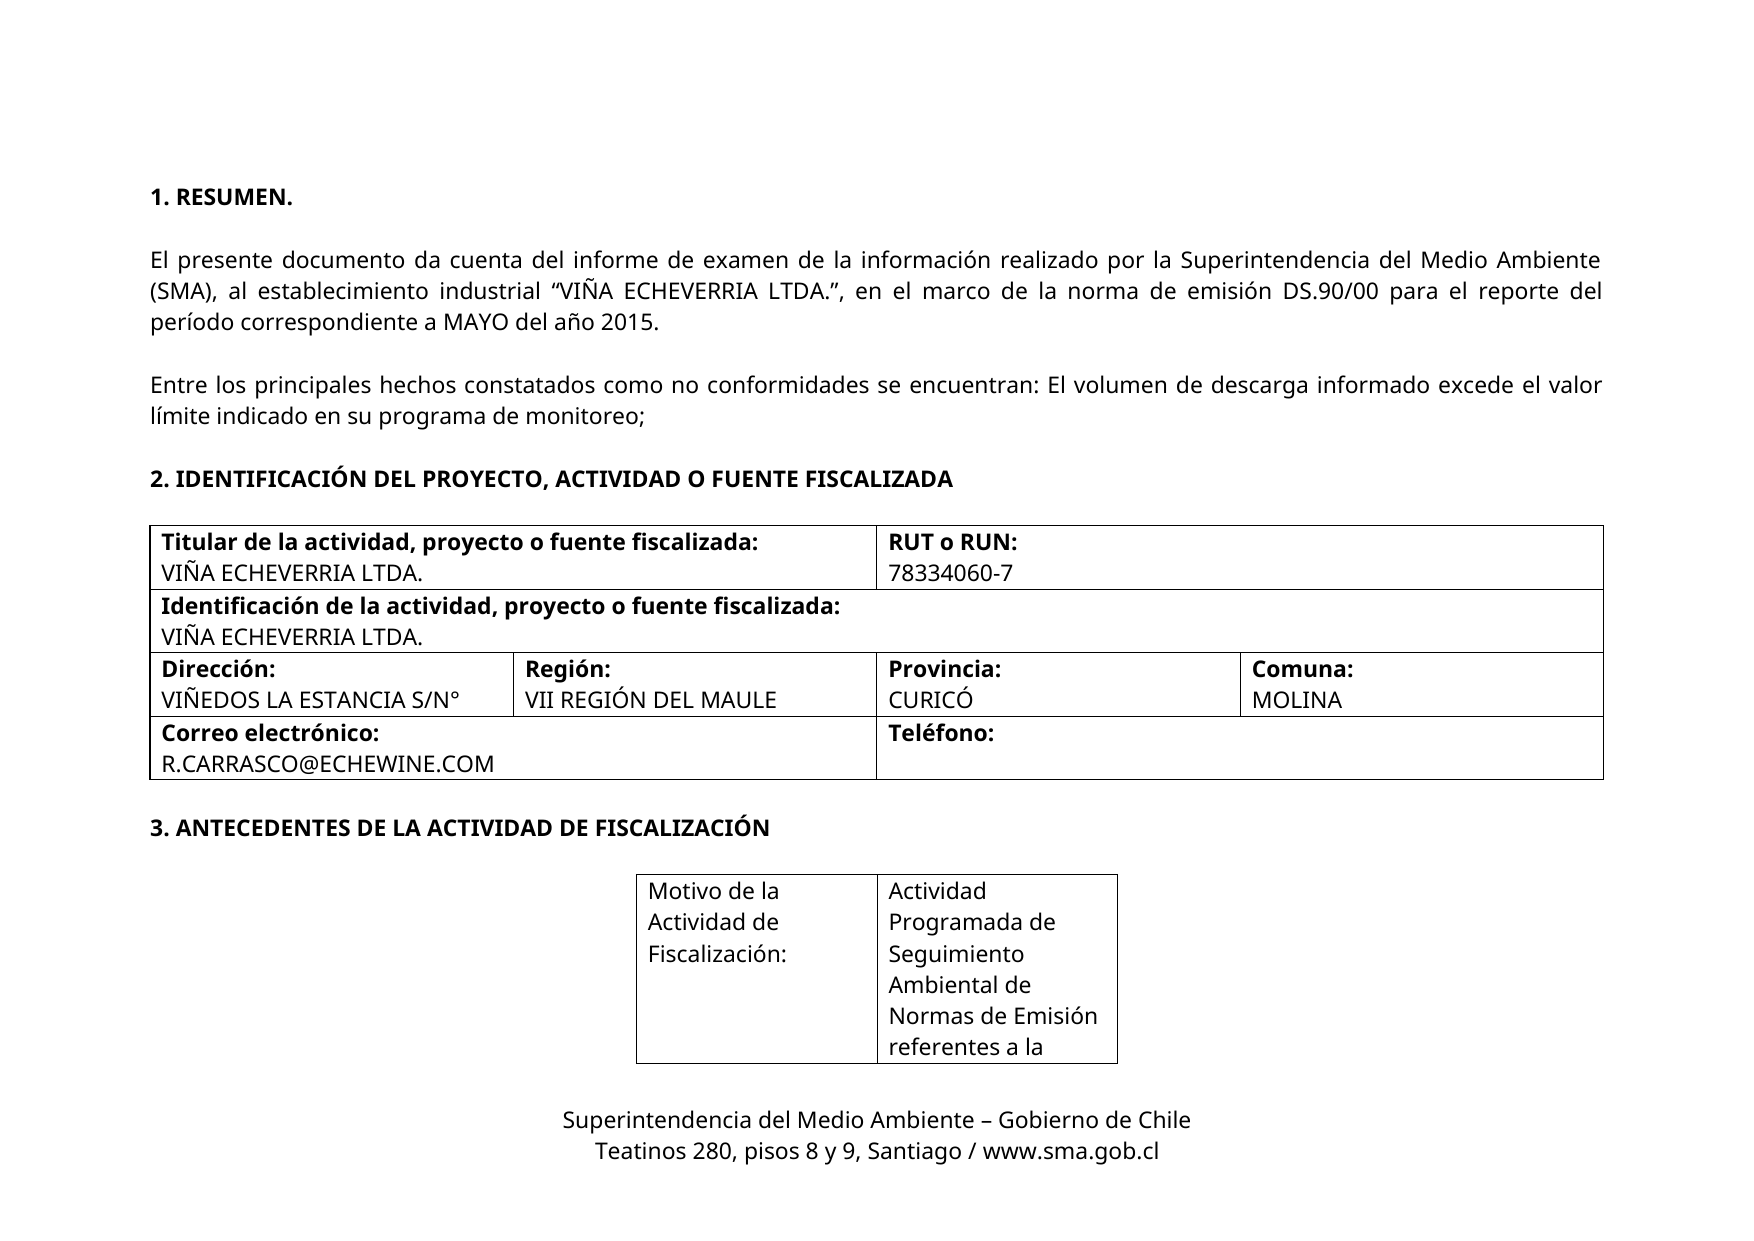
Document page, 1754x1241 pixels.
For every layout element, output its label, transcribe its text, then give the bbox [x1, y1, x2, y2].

text 3. ANTECEDENTES DE LA ACTIVIDAD DE FISCALIZACIÓN [150, 780, 1604, 843]
text 1. RESUMEN. [150, 150, 1604, 212]
text 2. IDENTIFICACIÓN DEL PROYECTO, ACTIVIDAD O FUENTE FISCALIZADA [150, 431, 1604, 494]
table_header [637, 875, 877, 1062]
table_header RUT o RUN: 78334060-7 [877, 526, 1603, 588]
table_cell Dirección: VIÑEDOS LA ESTANCIA S/N° [151, 653, 513, 716]
table_cell Región: VII REGIÓN DEL MAULE [514, 653, 876, 716]
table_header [878, 875, 1117, 1062]
table_header Titular de la actividad, proyecto o fuente fiscalizada: VIÑA ECHEVERRIA LTDA. [151, 526, 876, 588]
table_cell Teléfono: [877, 717, 1603, 779]
table_cell Correo electrónico: R.CARRASCO@ECHEWINE.COM [151, 717, 876, 779]
table_cell Identificación de la actividad, proyecto o fuente fiscalizada: VIÑA ECHEVERRIA LTDA. [151, 590, 1603, 652]
text El presente documento da cuenta del informe de examen de la información realizado por la Superintendencia del Medio Ambiente (SMA), al establecimiento industrial “VIÑA ECHEVERRIA LTDA.”, en el marco de la norma de emisión DS.90/00 para el reporte del período correspondiente a MAYO del año 2015. [150, 212, 1604, 337]
table_cell Provincia: CURICÓ [877, 653, 1240, 716]
text Entre los principales hechos constatados como no conformidades se encuentran: El volumen de descarga informado excede el valor límite indicado en su programa de monitoreo; [150, 337, 1604, 431]
table_cell Comuna: MOLINA [1241, 653, 1603, 716]
